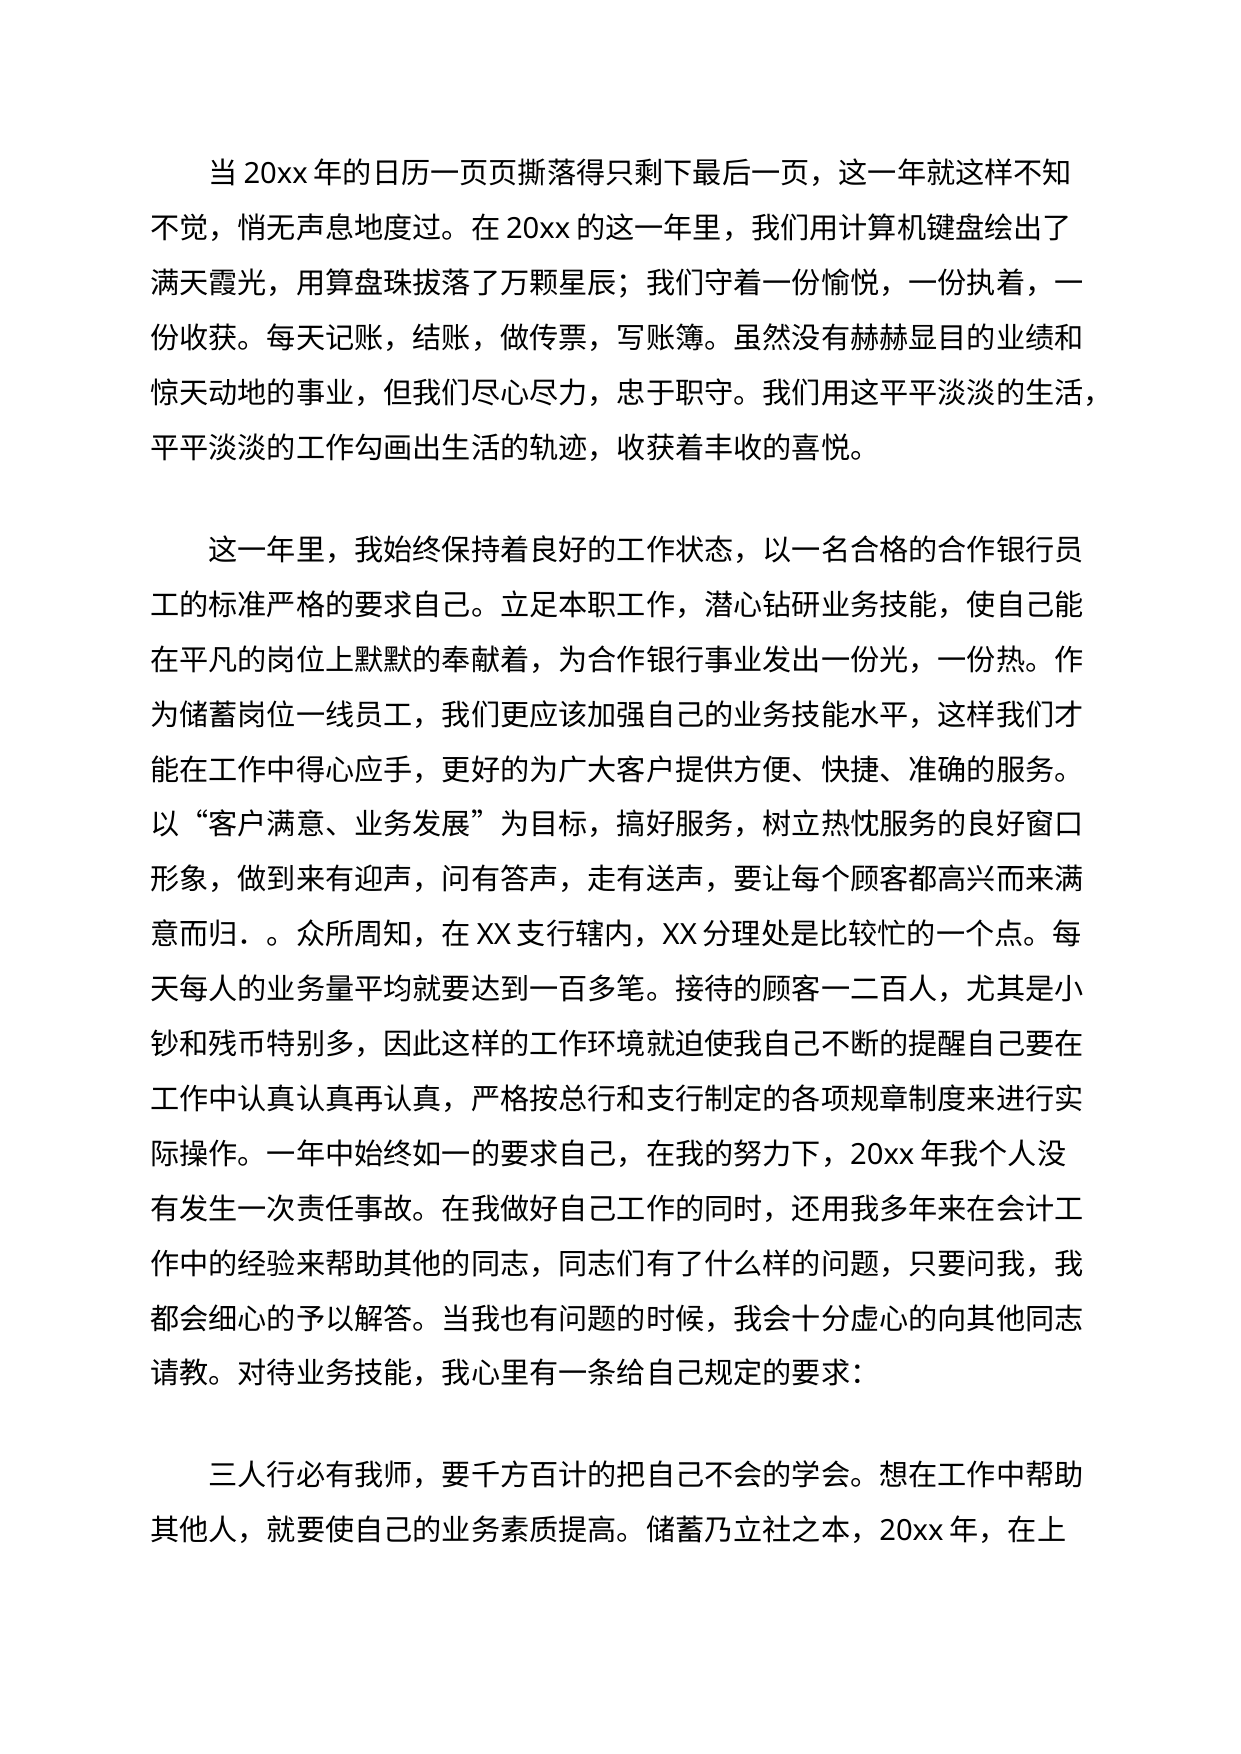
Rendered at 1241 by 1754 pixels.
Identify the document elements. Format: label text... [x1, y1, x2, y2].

text 这一年里，我始终保持着良好的工作状态，以一名合格的合作银行员工的标准严格的要求自己。立足本职工作，潜心钻研业务技能，使自己能在平凡的岗位上默默的奉献着，为合作银行事业发出一份光，一份热。作为储蓄岗位一线员工，我们更应该加强自己的业务技能水平，这样我们才能在工作中得心应手，更好的为广大客户提供方便、快捷、准确的服务。以“客户满意、业务发展”为目标，搞好服务，树立热忱服务的良好窗口形象，做到来有迎声，问有答声，走有送声，要让每个顾客都高兴而来满意而归．。众所周知，在XX支行辖内，XX分理处是比较忙的一个点。每天每人的业务量平均就要达到一百多笔。接待的顾客一二百人，尤其是小钞和残币特别多，因此这样的工作环境就迫使我自己不断的提醒自己要在工作中认真认真再认真，严格按总行和支行制定的各项规章制度来进行实际操作。一年中始终如一的要求自己，在我的努力下，20xx年我个人没有发生一次责任事故。在我做好自己工作的同时，还用我多年来在会计工作中的经验来帮助其他的同志，同志们有了什么样的问题，只要问我，我都会细心的予以解答。当我也有问题的时候，我会十分虚心的向其他同志请教。对待业务技能，我心里有一条给自己规定的要求： [150, 526, 1090, 1392]
text 当20xx年的日历一页页撕落得只剩下最后一页，这一年就这样不知不觉，悄无声息地度过。在20xx的这一年里，我们用计算机键盘绘出了满天霞光，用算盘珠拔落了万颗星辰；我们守着一份愉悦，一份执着，一份收获。每天记账，结账，做传票，写账簿。虽然没有赫赫显目的业绩和惊天动地的事业，但我们尽心尽力，忠于职守。我们用这平平淡淡的生活，平平淡淡的工作勾画出生活的轨迹，收获着丰收的喜悦。 [150, 150, 1090, 467]
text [150, 1452, 1090, 1549]
